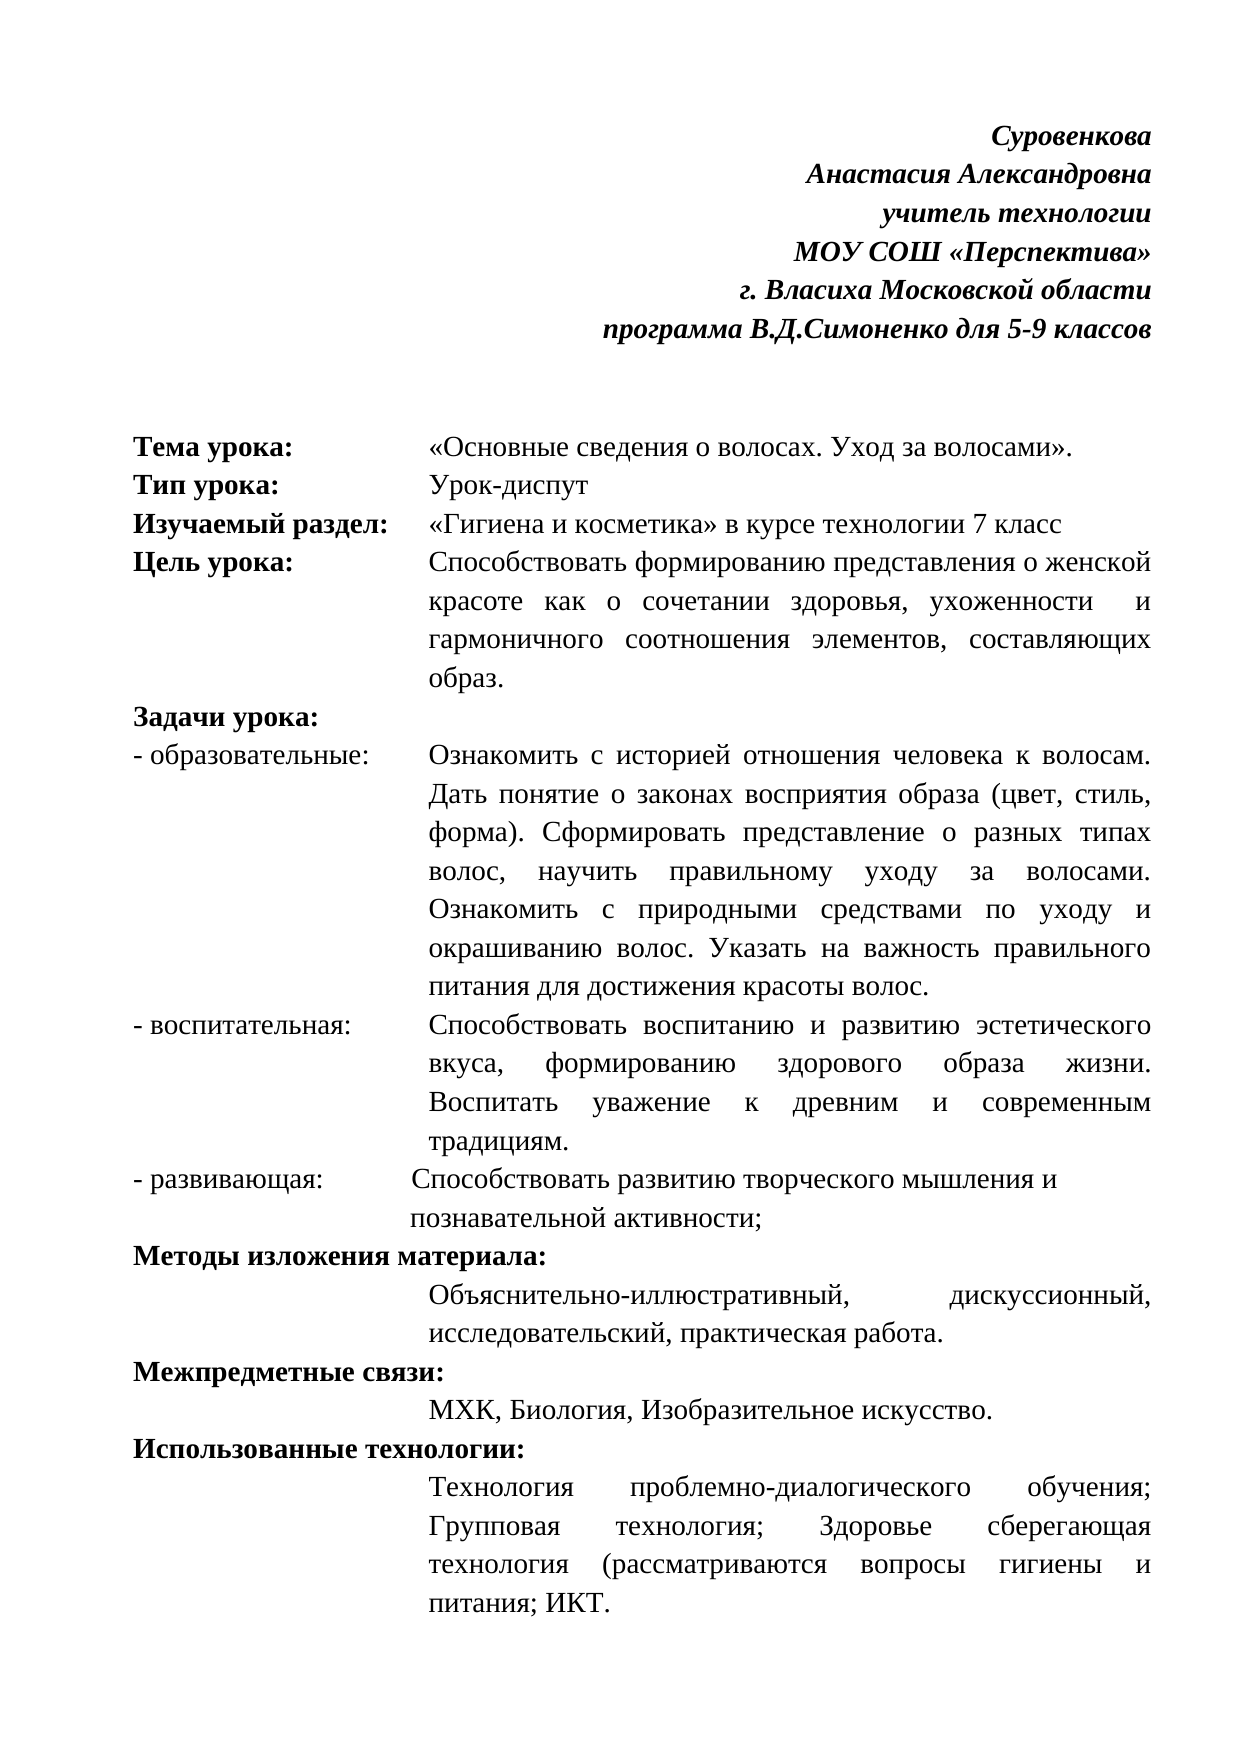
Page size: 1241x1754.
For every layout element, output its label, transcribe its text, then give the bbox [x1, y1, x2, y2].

text программа В.Д.Симоненко для 5-9 классов [133, 311, 1152, 344]
text Задачи урока: [133, 699, 1152, 732]
text Цель урока: Способствовать формированию представления о женской красоте как о сочетании здоровья, ухоженности и гармоничного соотношения элементов, составляющих образ. [133, 544, 1152, 694]
text Межпредметные связи: [133, 1354, 1152, 1387]
text - образовательные: Ознакомить с историей отношения человека к волосам. Дать понятие о законах восприятия образа (цвет, стиль, форма). Сформировать представление о разных типах волос, научить правильному уходу за волосами. Ознакомить с природными средствами по уходу и окрашиванию волос. Указать на важность правильного питания для достижения красоты волос. [133, 737, 1152, 1002]
text учитель технологии [133, 195, 1152, 229]
text - воспитательная: Способствовать воспитанию и развитию эстетического вкуса, формированию здорового образа жизни. Воспитать уважение к древним и современным традициям. [133, 1007, 1152, 1156]
text познавательной активности; [133, 1200, 1152, 1233]
text Изучаемый раздел: «Гигиена и косметика» в курсе технологии 7 класс [133, 506, 1152, 539]
text Тип урока: Урок-диспут [133, 467, 1152, 501]
text - развивающая: Способствовать развитию творческого мышления и [133, 1161, 1152, 1195]
text МХК, Биология, Изобразительное искусство. [133, 1392, 1152, 1426]
text Методы изложения материала: [133, 1238, 1152, 1272]
text Технология проблемно-диалогического обучения; Групповая технология; Здоровье сберегающая технология (рассматриваются вопросы гигиены и питания; ИКТ. [133, 1469, 1152, 1619]
text Использованные технологии: [133, 1431, 1152, 1464]
text Суровенкова Анастасия Александровна [133, 118, 1152, 190]
text Объяснительно-иллюстративный, дискуссионный, исследовательский, практическая работа. [428, 1277, 1152, 1349]
text Тема урока: «Основные сведения о волосах. Уход за волосами». [133, 429, 1152, 462]
text г. Власиха Московской области [133, 272, 1152, 306]
text МОУ СОШ «Перспектива» [133, 234, 1152, 267]
